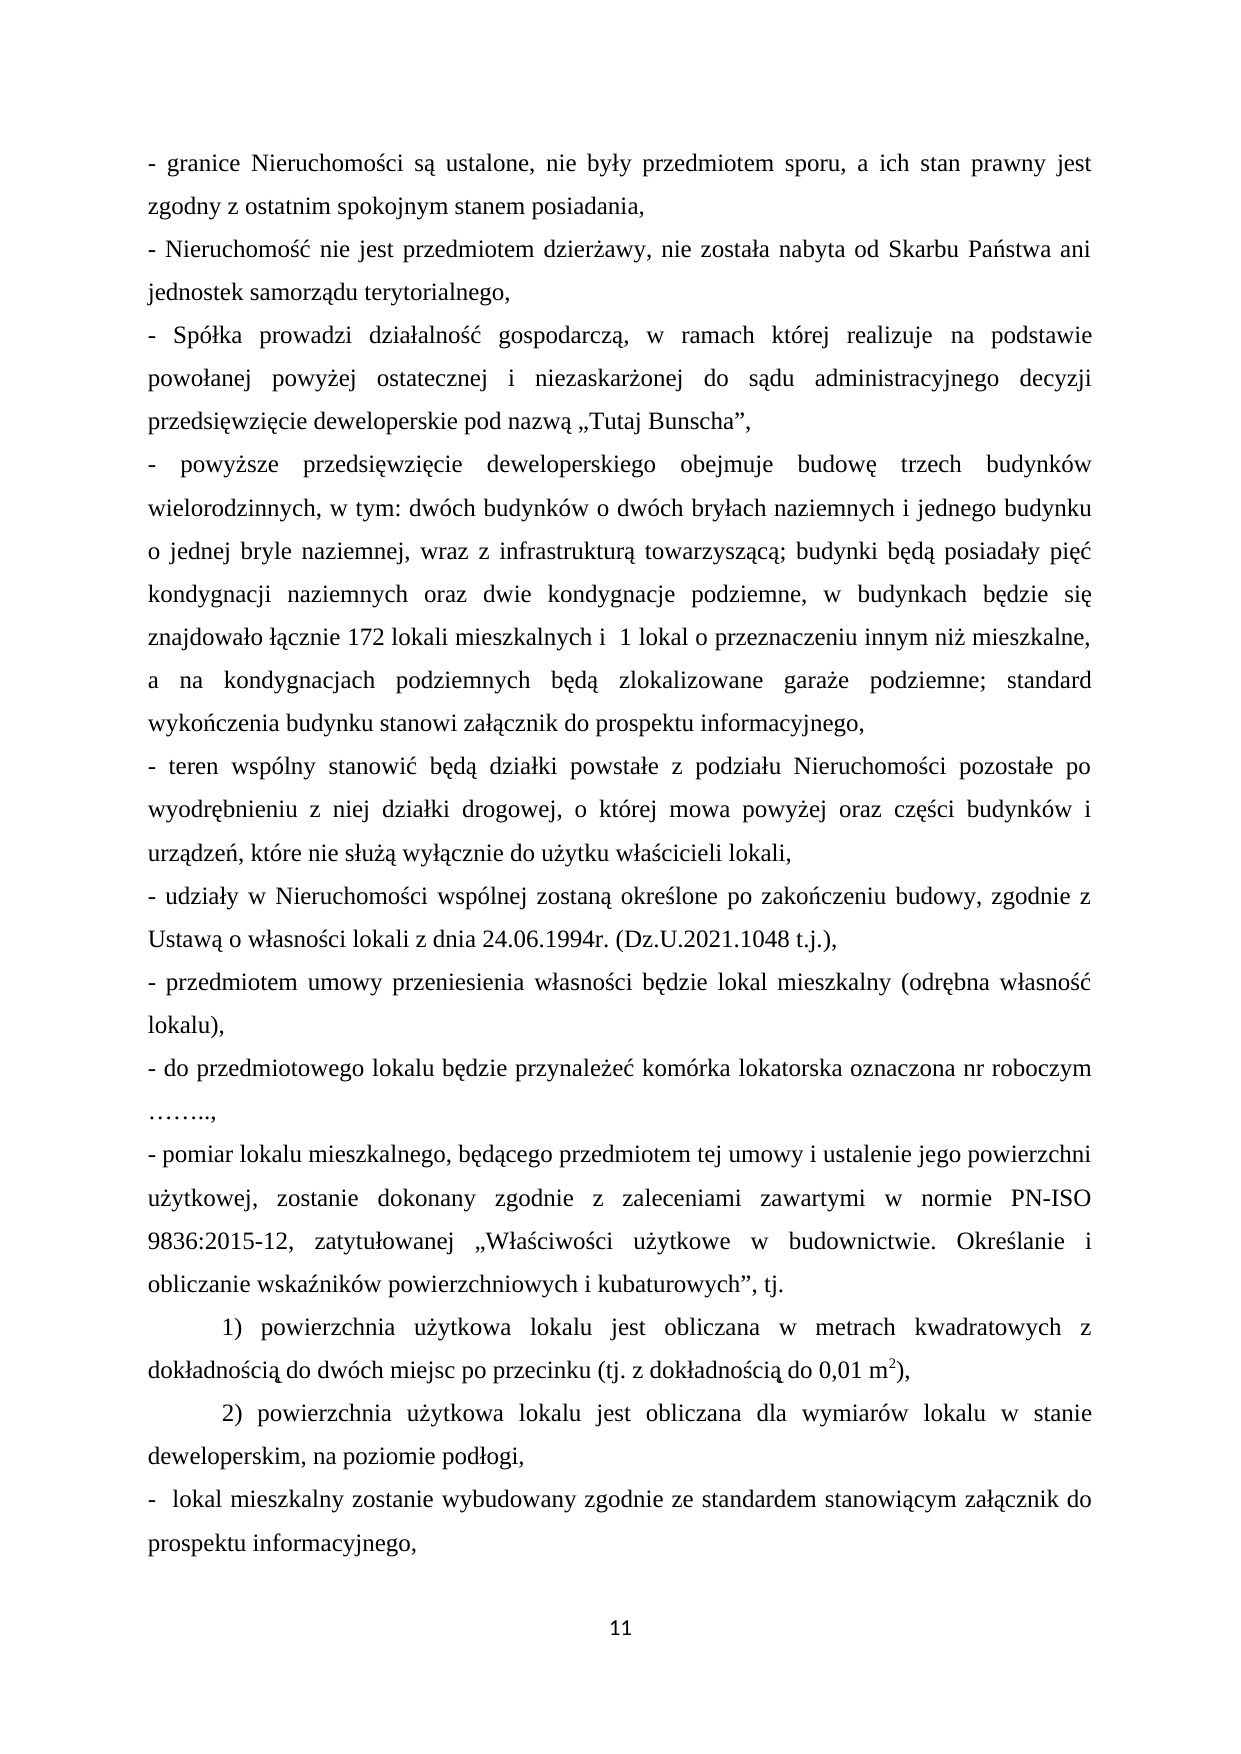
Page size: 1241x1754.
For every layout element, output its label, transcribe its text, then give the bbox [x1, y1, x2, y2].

text - Spółka prowadzi działalność gospodarczą, w ramach której realizuje na podstawie powołanej powyżej ostatecznej i niezaskarżonej do sądu administracyjnego decyzji przedsięwzięcie deweloperskie pod nazwą „Tutaj Bunscha”, [148, 320, 1092, 435]
text 2) powierzchnia użytkowa lokalu jest obliczana dla wymiarów lokalu w stanie deweloperskim, na poziomie podłogi, [148, 1398, 1092, 1470]
text - granice Nieruchomości są ustalone, nie były przedmiotem sporu, a ich stan prawny jest zgodny z ostatnim spokojnym stanem posiadania, [148, 148, 1092, 219]
text - Nieruchomość nie jest przedmiotem dzierżawy, nie została nabyta od Skarbu Państwa ani jednostek samorządu terytorialnego, [148, 234, 1092, 306]
text - powyższe przedsięwzięcie deweloperskiego obejmuje budowę trzech budynków wielorodzinnych, w tym: dwóch budynków o dwóch bryłach naziemnych i jednego budynku o jednej bryle naziemnej, wraz z infrastrukturą towarzyszącą; budynki będą posiadały pięć kondygnacji naziemnych oraz dwie kondygnacje podziemne, w budynkach będzie się znajdowało łącznie 172 lokali mieszkalnych i 1 lokal o przeznaczeniu innym niż mieszkalne, a na kondygnacjach podziemnych będą zlokalizowane garaże podziemne; standard wykończenia budynku stanowi załącznik do prospektu informacyjnego, [148, 449, 1092, 737]
text - teren wspólny stanowić będą działki powstałe z podziału Nieruchomości pozostałe po wyodrębnieniu z niej działki drogowej, o której mowa powyżej oraz części budynków i urządzeń, które nie służą wyłącznie do użytku właścicieli lokali, [148, 751, 1092, 866]
text - przedmiotem umowy przeniesienia własności będzie lokal mieszkalny (odrębna własność lokalu), [148, 967, 1092, 1039]
text - lokal mieszkalny zostanie wybudowany zgodnie ze standardem stanowiącym załącznik do prospektu informacyjnego, [148, 1484, 1092, 1556]
text - do przedmiotowego lokalu będzie przynależeć komórka lokatorska oznaczona nr roboczym …….., [148, 1053, 1092, 1125]
text - udziały w Nieruchomości wspólnej zostaną określone po zakończeniu budowy, zgodnie z Ustawą o własności lokali z dnia 24.06.1994r. (Dz.U.2021.1048 t.j.), [148, 881, 1092, 953]
text - pomiar lokalu mieszkalnego, będącego przedmiotem tej umowy i ustalenie jego powierzchni użytkowej, zostanie dokonany zgodnie z zaleceniami zawartymi w normie PN-ISO 9836:2015-12, zatytułowanej „Właściwości użytkowe w budownictwie. Określanie i obliczanie wskaźników powierzchniowych i kubaturowych”, tj. [148, 1139, 1092, 1298]
text 1) powierzchnia użytkowa lokalu jest obliczana w metrach kwadratowych z dokładnością̨ do dwóch miejsc po przecinku (tj. z dokładnością̨ do 0,01 m2), [148, 1312, 1092, 1384]
